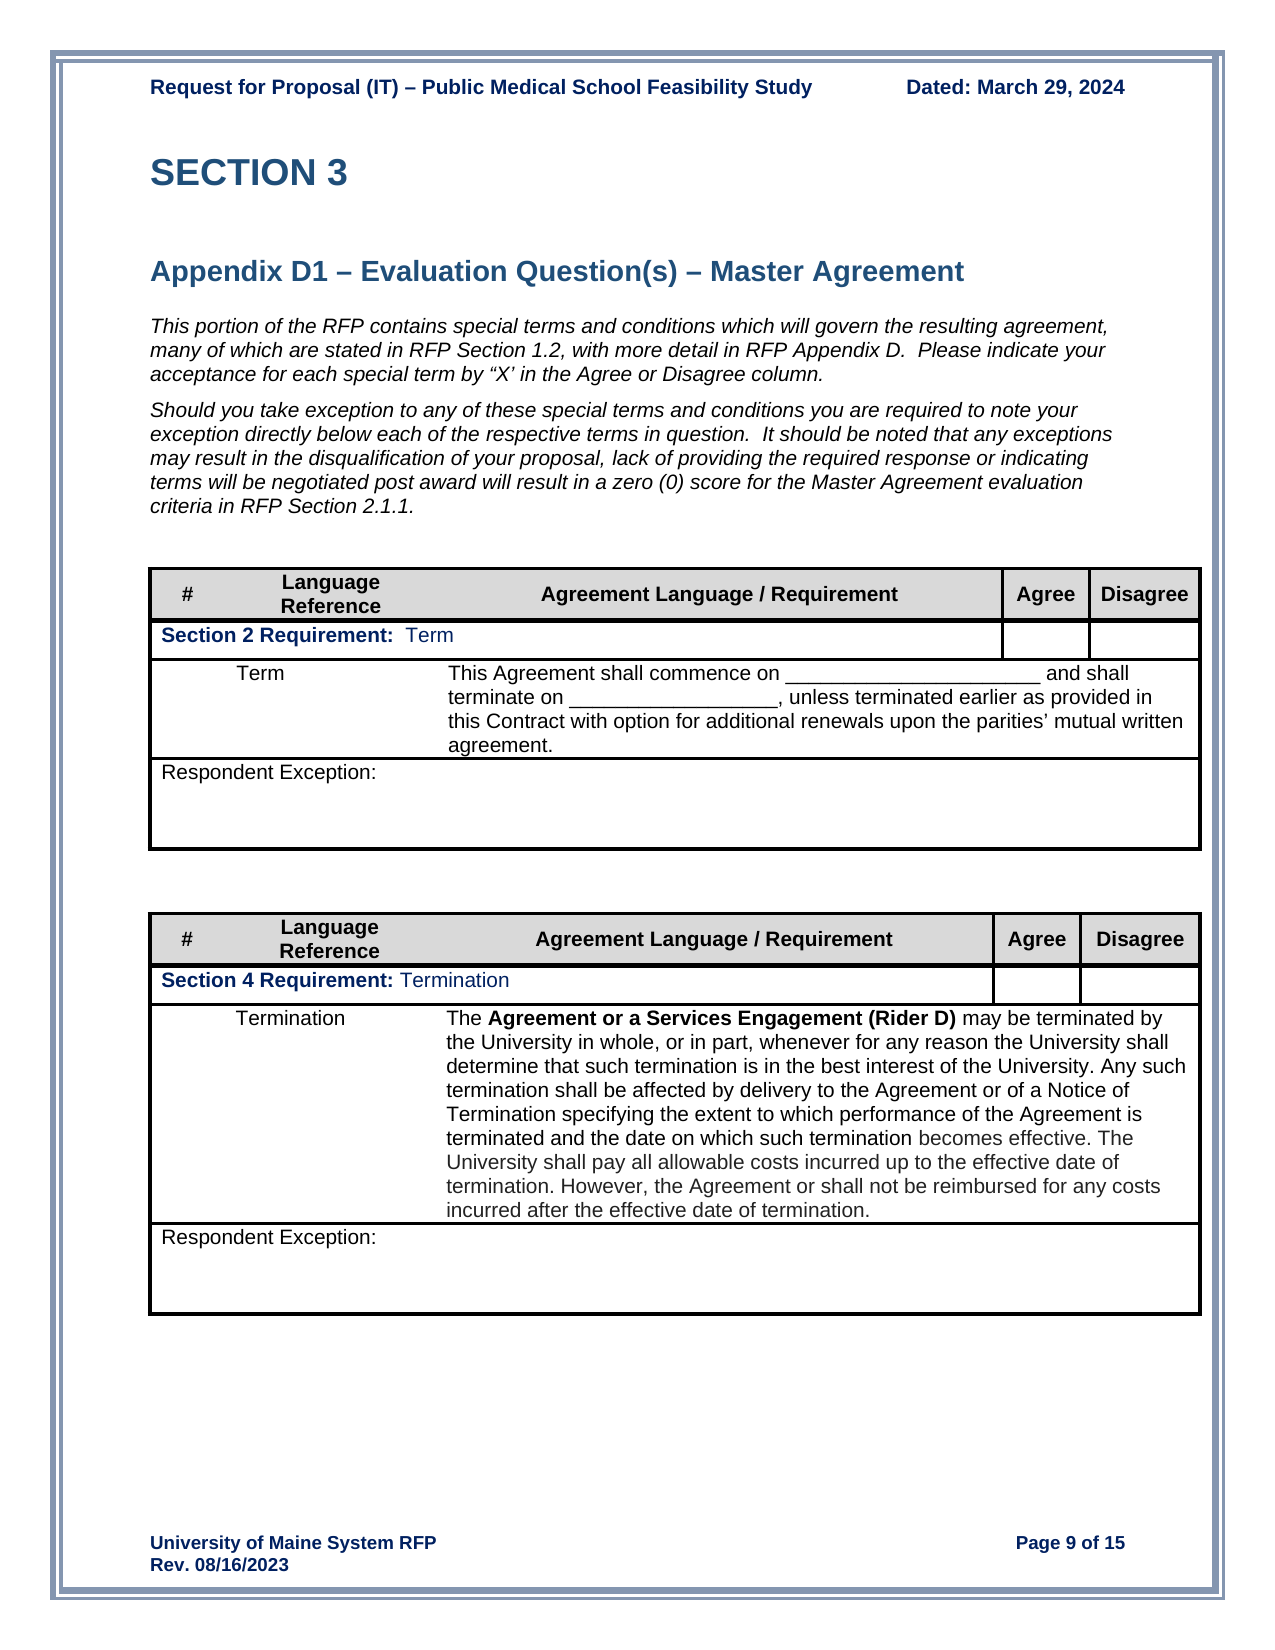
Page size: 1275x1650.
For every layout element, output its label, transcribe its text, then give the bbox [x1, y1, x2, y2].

table_cell Section 2 Requirement: Term [152, 623, 1001, 658]
table_header Agree [1004, 570, 1088, 618]
table_header # [152, 915, 224, 963]
table_cell [1004, 623, 1088, 658]
table_cell [1091, 623, 1198, 658]
text SECTION 3 [150, 150, 1125, 193]
table_cell [1082, 968, 1198, 1003]
table_cell This Agreement shall commence on ______________________ and shall terminate on __________________, unless terminated earlier as provided in this Contract with option for additional renewals upon the parities’ mutual written agreement. [437, 661, 1198, 757]
table_cell The Agreement or a Services Engagement (Rider D) may be terminated by the University in whole, or in part, whenever for any reason the University shall determine that such termination is in the best interest of the University. Any such termination shall be affected by delivery to the Agreement or of a Notice of Termination specifying the extent to which performance of the Agreement is terminated and the date on which such termination becomes effective. The University shall pay all allowable costs incurred up to the effective date of termination. However, the Agreement or shall not be reimbursed for any costs incurred after the effective date of termination. [871, 1006, 1198, 1222]
subtitle Appendix D1 – Evaluation Question(s) – Master Agreement [150, 253, 1125, 287]
table_cell Respondent Exception: [152, 1225, 1198, 1311]
text Should you take exception to any of these special terms and conditions you are required to note your exception directly below each of the respective terms in question. It should be noted that any exceptions may result in the disqualification of your proposal, lack of providing the required response or indicating terms will be negotiated post award will result in a zero (0) score for the Master Agreement evaluation criteria in RFP Section 2.1.1. [150, 398, 1125, 518]
table_header Agree [995, 915, 1079, 963]
table_cell Respondent Exception: [152, 760, 1198, 847]
table_header Disagree [1091, 570, 1198, 618]
table_header Agreement Language / Requirement [437, 570, 1001, 618]
table_cell Termination [224, 1006, 435, 1222]
table_header Language Reference [225, 570, 437, 618]
table_cell Section 4 Requirement: Termination [152, 968, 992, 1003]
text This portion of the RFP contains special terms and conditions which will govern the resulting agreement, many of which are stated in RFP Section 1.2, with more detail in RFP Appendix D. Please indicate your acceptance for each special term by “X’ in the Agree or Disagree column. [150, 314, 1125, 386]
table_header # [152, 570, 225, 618]
table_header Agreement Language / Requirement [435, 915, 992, 963]
table_cell [152, 661, 225, 757]
table_cell [995, 968, 1079, 1003]
table_cell Term [225, 661, 437, 757]
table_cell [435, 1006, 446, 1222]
table_header Language Reference [224, 915, 435, 963]
table_header Disagree [1082, 915, 1198, 963]
table_cell [152, 1006, 224, 1222]
